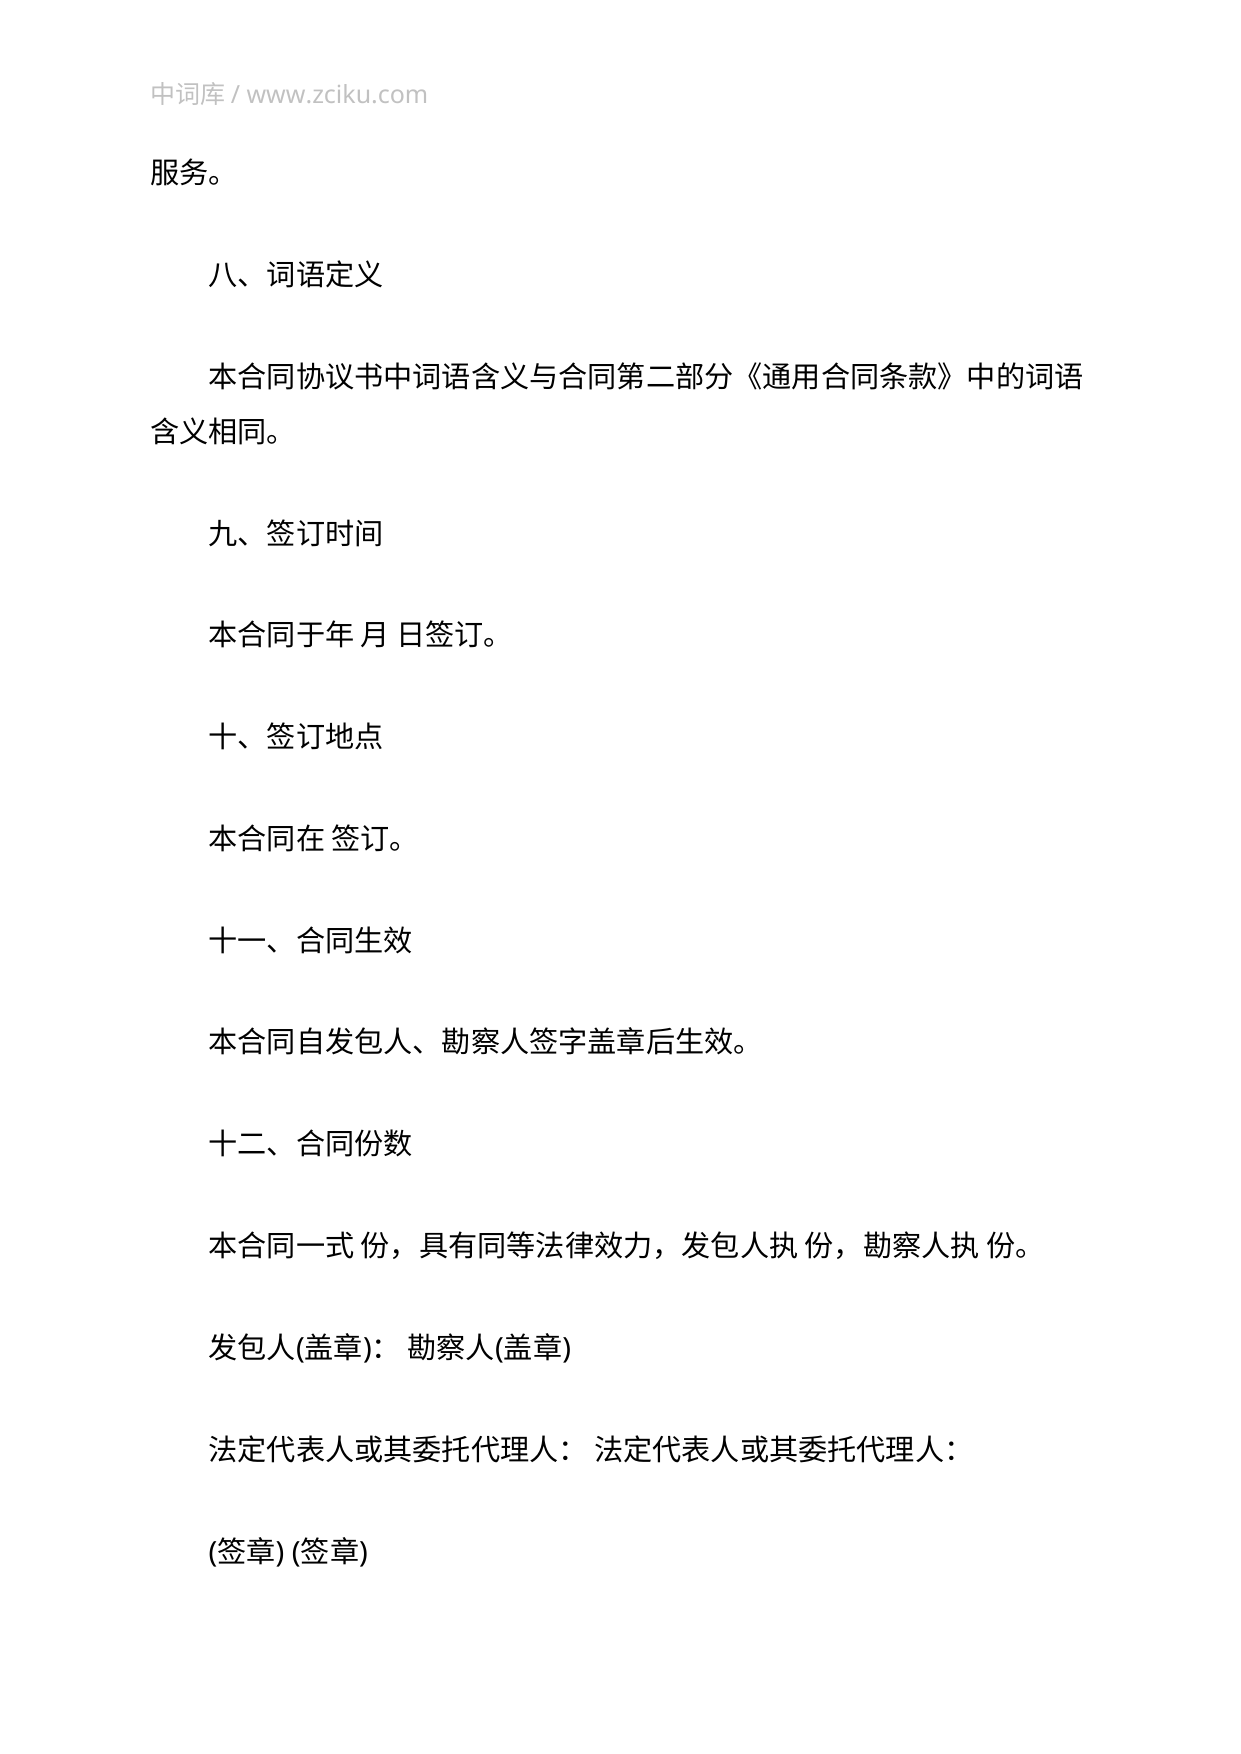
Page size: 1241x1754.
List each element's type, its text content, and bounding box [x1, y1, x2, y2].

text 本合同一式 份，具有同等法律效力，发包人执 份，勘察人执 份。 [150, 1223, 1090, 1265]
text 本合同于年 月 日签订。 [150, 612, 1090, 654]
text 本合同在 签订。 [150, 816, 1090, 858]
text 十一、合同生效 [150, 917, 1090, 959]
text 法定代表人或其委托代理人： 法定代表人或其委托代理人： [150, 1426, 1090, 1469]
text 发包人(盖章)： 勘察人(盖章) [150, 1324, 1090, 1367]
text 九、签订时间 [150, 510, 1090, 552]
text 本合同协议书中词语含义与合同第二部分《通用合同条款》中的词语含义相同。 [150, 353, 1090, 451]
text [150, 150, 1090, 192]
text 八、词语定义 [150, 252, 1090, 294]
text 本合同自发包人、勘察人签字盖章后生效。 [150, 1019, 1090, 1061]
text 十、签订地点 [150, 714, 1090, 756]
text 十二、合同份数 [150, 1121, 1090, 1163]
text (签章) (签章) [150, 1528, 1090, 1571]
